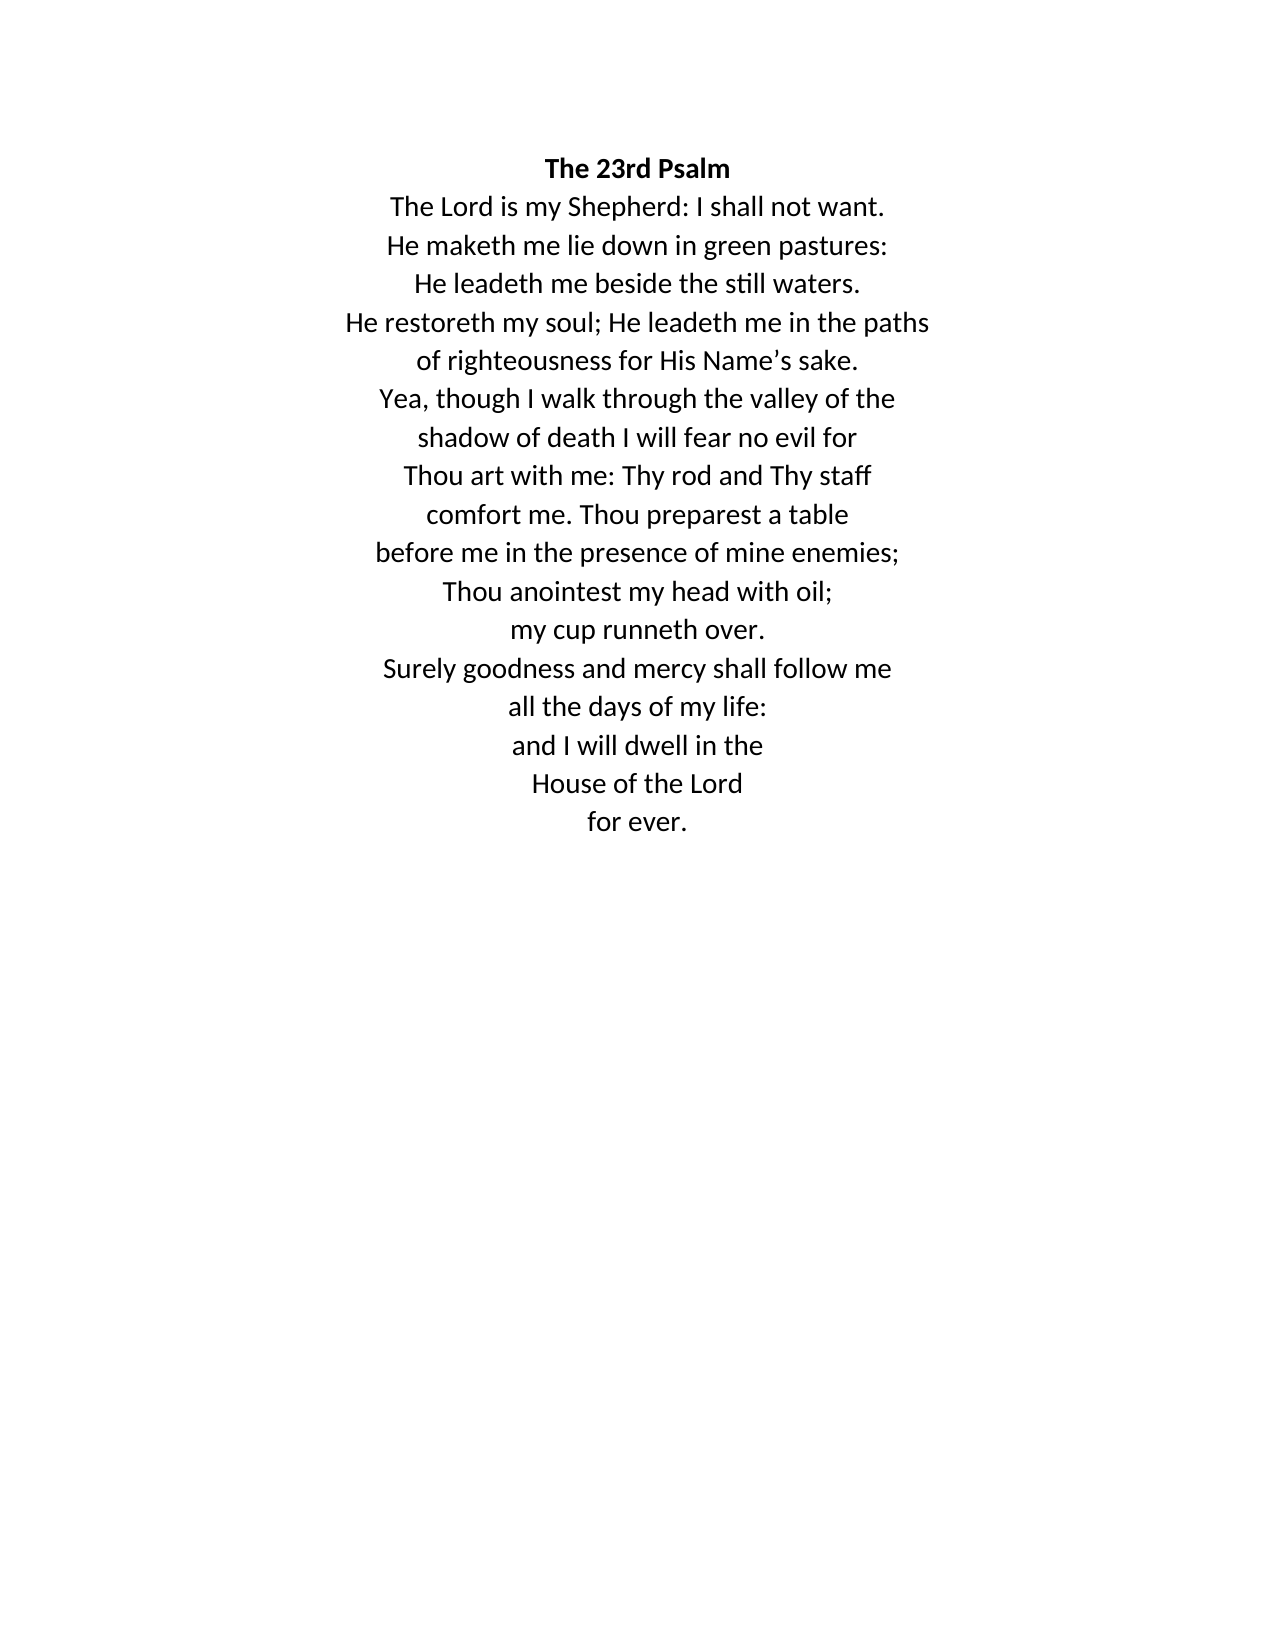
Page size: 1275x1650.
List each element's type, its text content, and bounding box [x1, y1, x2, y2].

text Thou art with me: Thy rod and Thy staff [150, 457, 1125, 493]
text House of the Lord [150, 765, 1125, 801]
text The Lord is my Shepherd: I shall not want. [150, 188, 1125, 224]
text before me in the presence of mine enemies; [150, 534, 1125, 570]
text The 23rd Psalm [150, 150, 1125, 186]
text Surely goodness and mercy shall follow me [150, 650, 1125, 685]
text He leadeth me beside the still waters. [150, 265, 1125, 301]
text my cup runneth over. [150, 611, 1125, 647]
text all the days of my life: [150, 688, 1125, 724]
text comfort me. Thou preparest a table [150, 496, 1125, 532]
text He maketh me lie down in green pastures: [150, 227, 1125, 262]
text and I will dwell in the [150, 727, 1125, 762]
text shadow of death I will fear no evil for [150, 419, 1125, 455]
text Yea, though I walk through the valley of the [150, 381, 1125, 416]
text of righteousness for His Name’s sake. [150, 342, 1125, 378]
text for ever. [150, 803, 1125, 839]
text Thou anointest my head with oil; [150, 573, 1125, 608]
text He restoreth my soul; He leadeth me in the paths [150, 304, 1125, 339]
